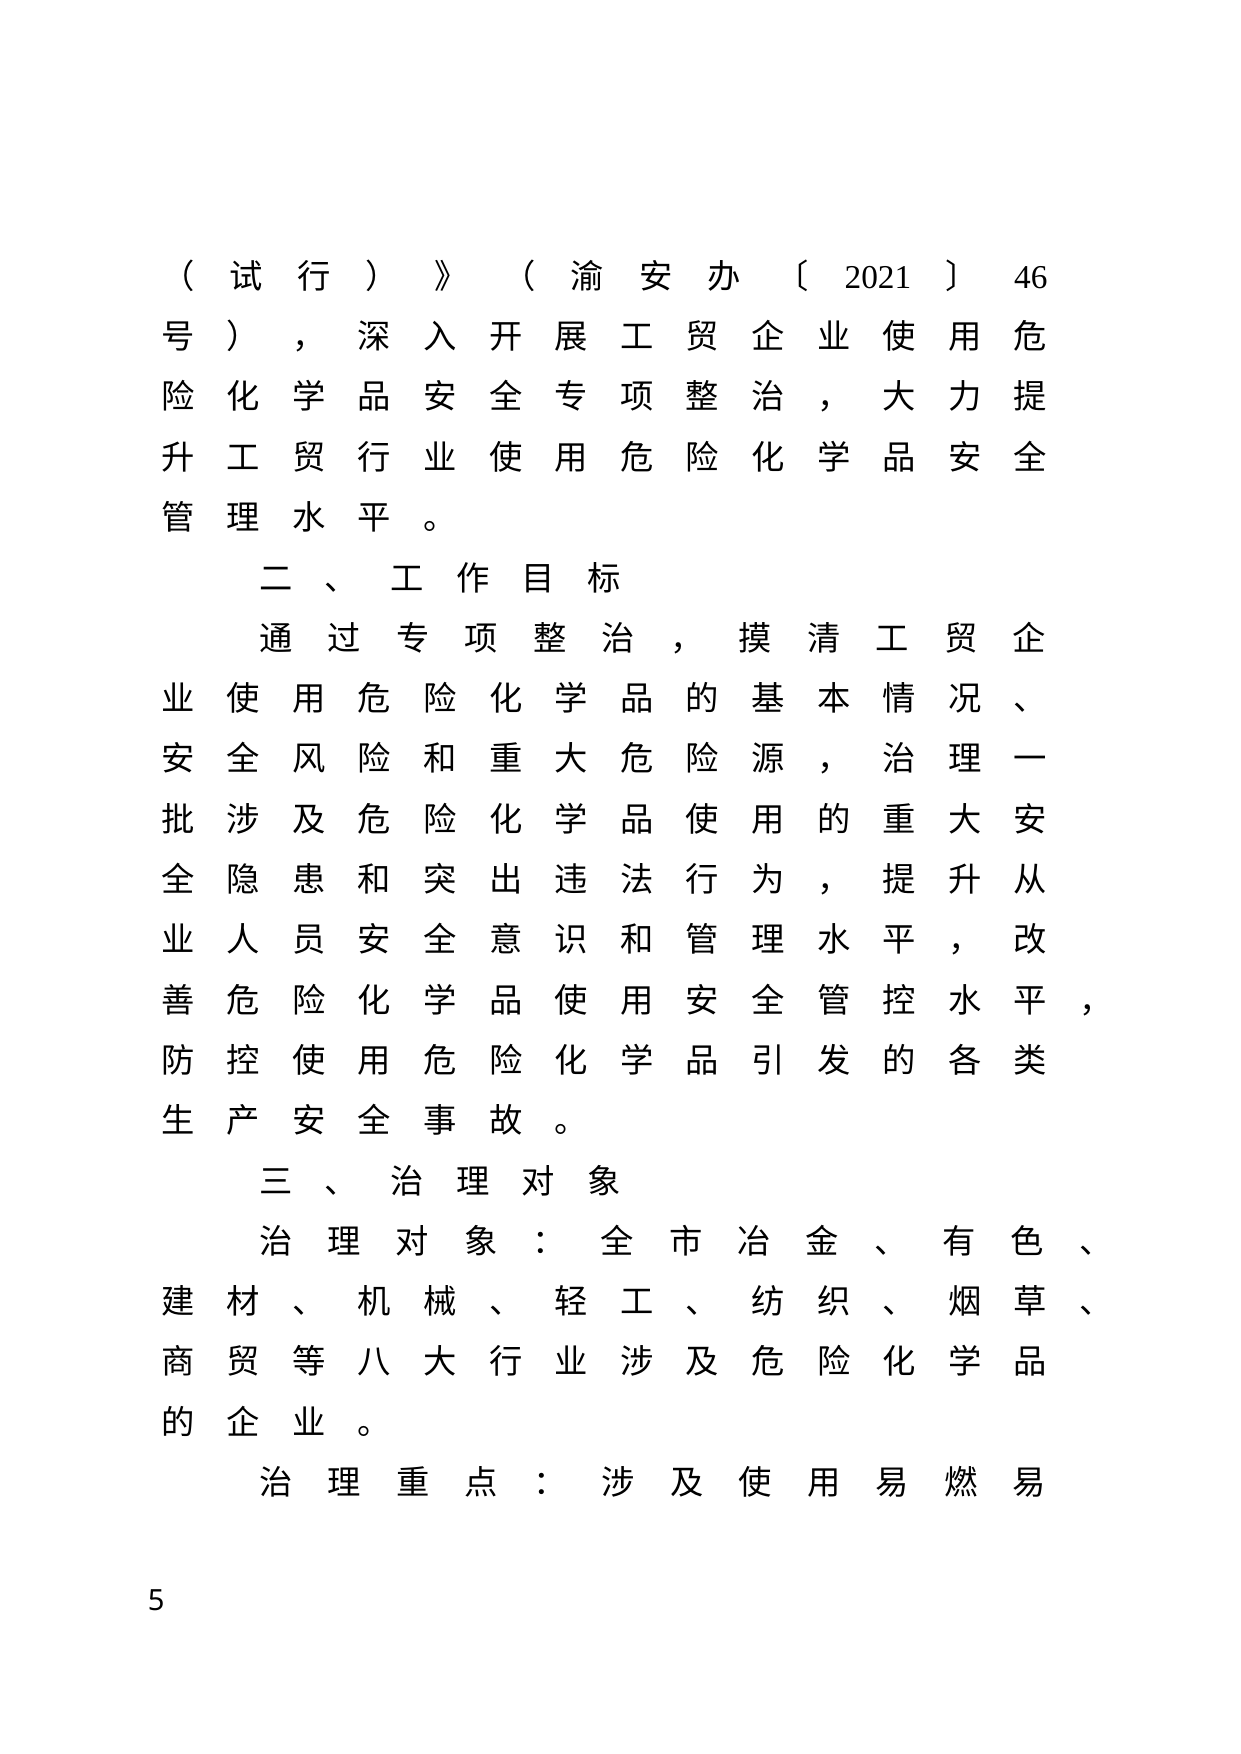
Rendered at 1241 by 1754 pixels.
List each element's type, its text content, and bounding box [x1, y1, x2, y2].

text 治理对象：全市冶金、有色、建材、机械、轻工、纺织、烟草、商贸等八大行业涉及危险化学品的企业。 [161, 1209, 1079, 1450]
text 二、工作目标 [161, 545, 1079, 606]
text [161, 244, 1079, 545]
text 通过专项整治，摸清工贸企业使用危险化学品的基本情况、安全风险和重大危险源，治理一批涉及危险化学品使用的重大安全隐患和突出违法行为，提升从业人员安全意识和管理水平，改善危险化学品使用安全管控水平，防控使用危险化学品引发的各类生产安全事故。 [161, 606, 1079, 1148]
text 三、治理对象 [161, 1148, 1079, 1209]
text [161, 1450, 1079, 1510]
